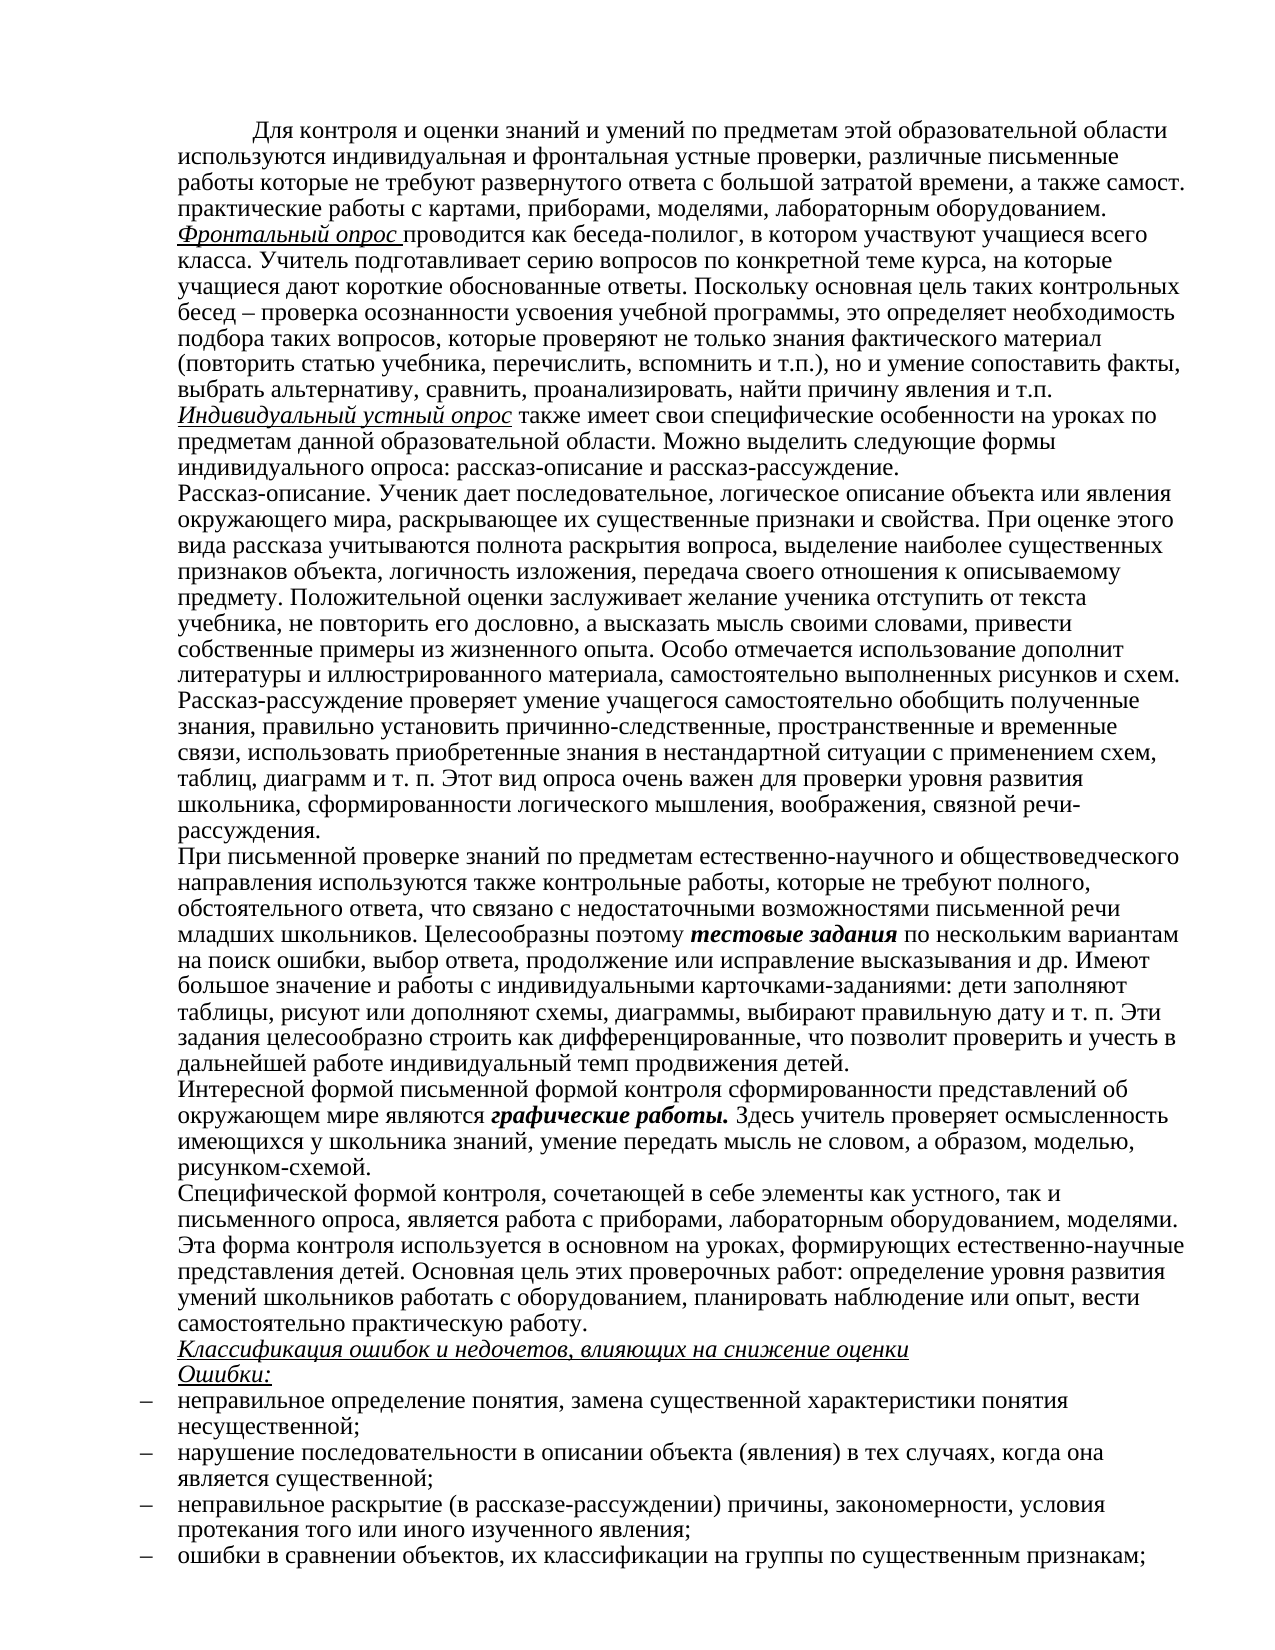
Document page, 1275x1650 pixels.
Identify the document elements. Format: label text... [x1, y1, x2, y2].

text Рассказ-рассуждение проверяет умение учащегося самостоятельно обобщить полученные знания, правильно установить причинно-следственные, пространственные и временные связи, использовать приобретенные знания в нестандартной ситуации с применением схем, таблиц, диаграмм и т. п. Этот вид опроса очень важен для проверки уровня развития школьника, сформированности логического мышления, воображения, связной речи-рассуждения. [177, 688, 1186, 844]
text Рассказ-описание. Ученик дает последовательное, логическое описание объекта или явления окружающего мира, раскрывающее их существенные признаки и свойства. При оценке этого вида рассказа учитываются полнота раскрытия вопроса, выделение наиболее существенных признаков объекта, логичность изложения, передача своего отношения к описываемому предмету. Положительной оценки заслуживает желание ученика отступить от текста учебника, не повторить его дословно, а высказать мысль своими словами, привести собственные примеры из жизненного опыта. Особо отмечается использование дополнит литературы и иллюстрированного материала, самостоятельно выполненных рисунков и схем. [177, 481, 1186, 688]
list неправильное раскрытие (в рассказе-рассуждении) причины, закономерности, условия протекания того или иного изученного явления; [140, 1492, 1186, 1543]
list неправильное определение понятия, замена существенной характеристики понятия несущественной; [140, 1388, 1186, 1440]
text Специфической формой контроля, сочетающей в себе элементы как устного, так и письменного опроса, является работа с приборами, лабораторным оборудованием, моделями. Эта форма контроля используется в основном на уроках, формирующих естественно-научные представления детей. Основная цель этих проверочных работ: определение уровня развития умений школьников работать с оборудованием, планировать наблюдение или опыт, вести самостоятельно практическую работу. [177, 1181, 1186, 1336]
text Интересной формой письменной формой контроля сформированности представлений об окружающем мире являются графические работы. Здесь учитель проверяет осмысленность имеющихся у школьника знаний, умение передать мысль не словом, а образом, моделью, рисунком-схемой. [177, 1077, 1186, 1181]
text Фронтальный опрос проводится как беседа-полилог, в котором участвуют учащиеся всего класса. Учитель подготавливает серию вопросов по конкретной теме курса, на которые учащиеся дают короткие обоснованные ответы. Поскольку основная цель таких контрольных бесед – проверка осознанности усвоения учебной программы, это определяет необходимость подбора таких вопросов, которые проверяют не только знания фактического материал (повторить статью учебника, перечислить, вспомнить и т.п.), но и умение сопоставить факты, выбрать альтернативу, сравнить, проанализировать, найти причину явления и т.п. [177, 222, 1186, 403]
list нарушение последовательности в описании объекта (явления) в тех случаях, когда она является существенной; [140, 1440, 1186, 1492]
text Ошибки: [177, 1362, 1186, 1388]
text Индивидуальный устный опрос также имеет свои специфические особенности на уроках по предметам данной образовательной области. Можно выделить следующие формы индивидуального опроса: рассказ-описание и рассказ-рассуждение. [177, 403, 1186, 481]
list ошибки в сравнении объектов, их классификации на группы по существенным признакам; [140, 1543, 1186, 1569]
text При письменной проверке знаний по предметам естественно-научного и обществоведческого направления используются также контрольные работы, которые не требуют полного, обстоятельного ответа, что связано с недостаточными возможностями письменной речи младших школьников. Целесообразны поэтому тестовые задания по нескольким вариантам на поиск ошибки, выбор ответа, продолжение или исправление высказывания и др. Имеют большое значение и работы с индивидуальными карточками-заданиями: дети заполняют таблицы, рисуют или дополняют схемы, диаграммы, выбирают правильную дату и т. п. Эти задания целесообразно строить как дифференцированные, что позволит проверить и учесть в дальнейшей работе индивидуальный темп продвижения детей. [177, 844, 1186, 1077]
text Для контроля и оценки знаний и умений по предметам этой образовательной области используются индивидуальная и фронтальная устные проверки, различные письменные работы которые не требуют развернутого ответа с большой затратой времени, а также самост. практические работы с картами, приборами, моделями, лабораторным оборудованием. [177, 118, 1186, 222]
text Классификация ошибок и недочетов, влияющих на снижение оценки [177, 1336, 1186, 1362]
